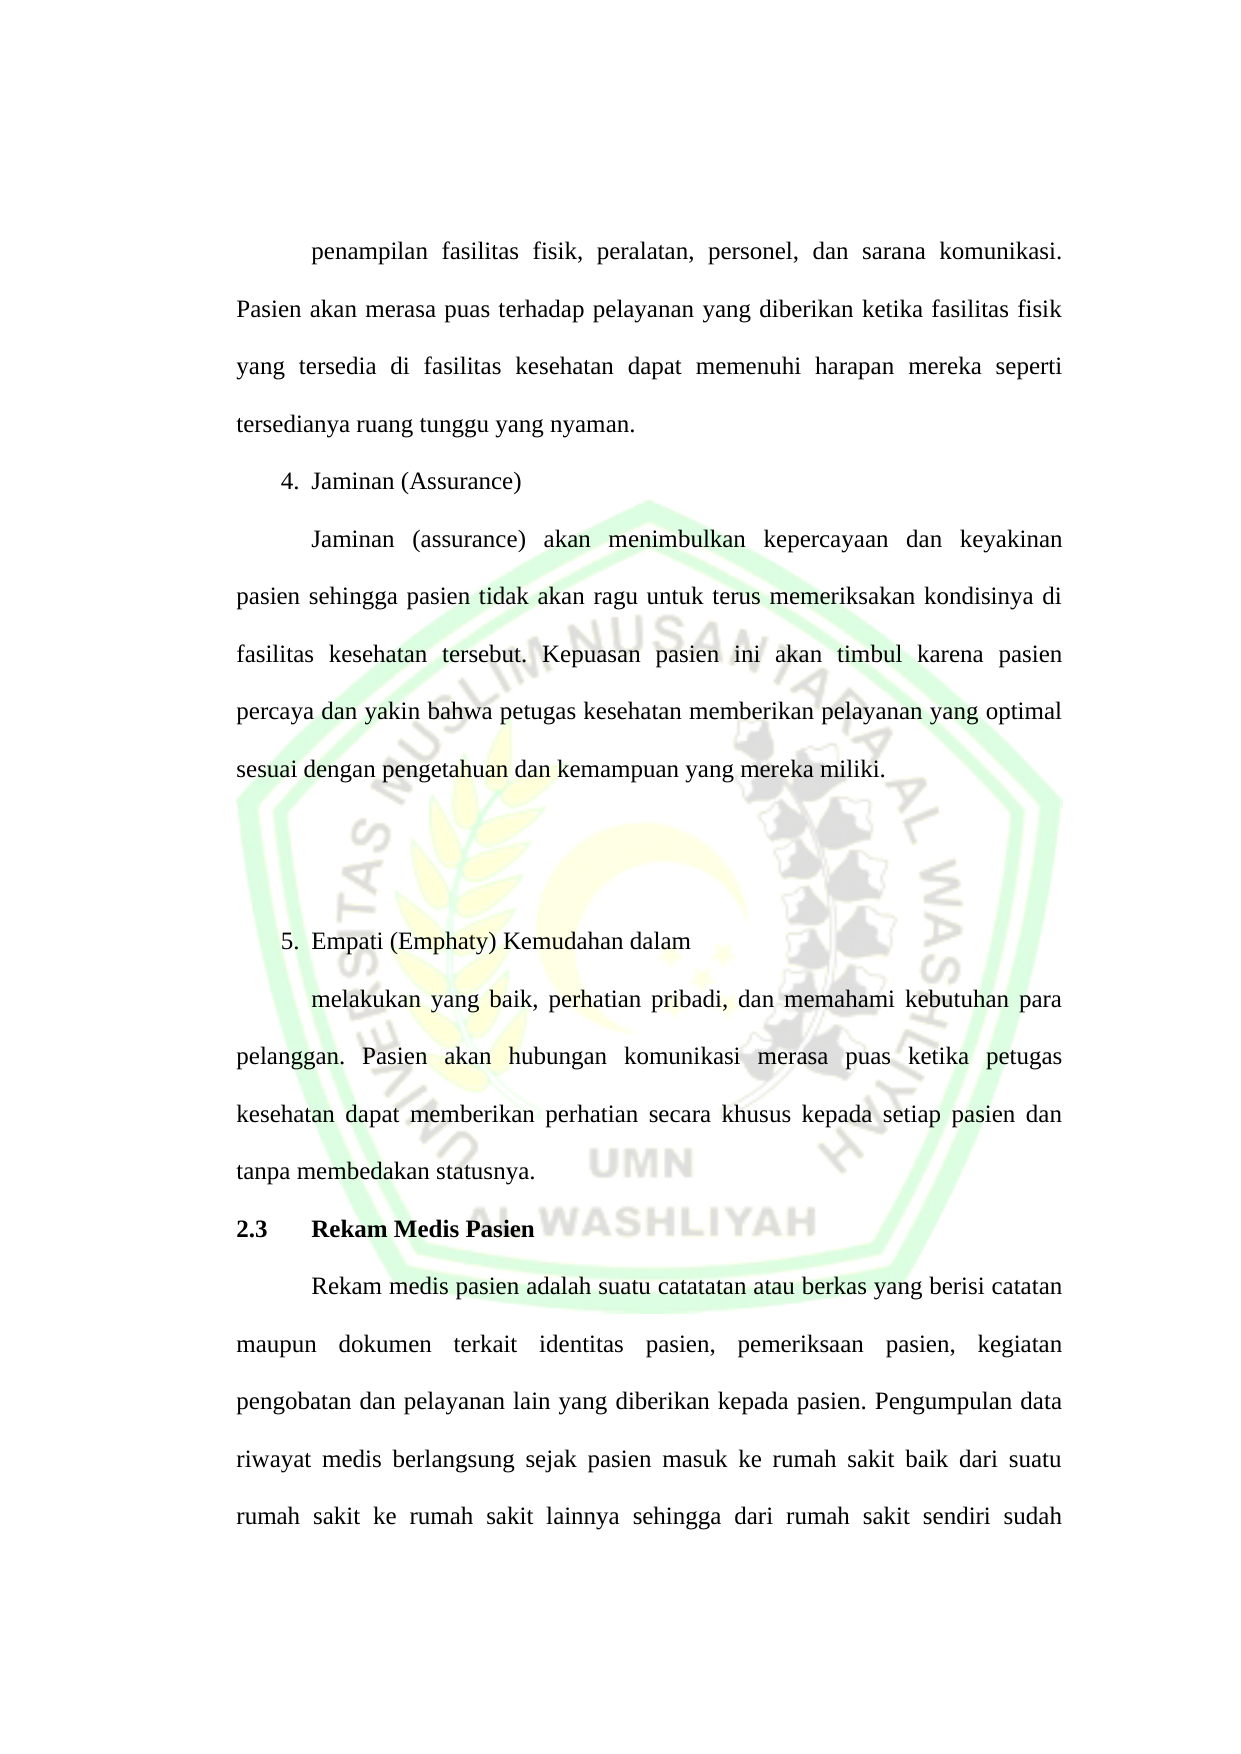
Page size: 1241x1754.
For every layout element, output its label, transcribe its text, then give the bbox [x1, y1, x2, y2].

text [236, 1271, 1063, 1530]
text Jaminan (assurance) akan menimbulkan kepercayaan dan keyakinan pasien sehingga pasien tidak akan ragu untuk terus memeriksakan kondisinya di fasilitas kesehatan tersebut. Kepuasan pasien ini akan timbul karena pasien percaya dan yakin bahwa petugas kesehatan memberikan pelayanan yang optimal sesuai dengan pengetahuan dan kemampuan yang mereka miliki. [236, 524, 1063, 782]
text melakukan yang baik, perhatian pribadi, dan memahami kebutuhan para pelanggan. Pasien akan hubungan komunikasi merasa puas ketika petugas kesehatan dapat memberikan perhatian secara khusus kepada setiap pasien dan tanpa membedakan statusnya. [236, 984, 1063, 1185]
text 4. Jaminan (Assurance) [236, 466, 1063, 495]
text penampilan fasilitas fisik, peralatan, personel, dan sarana komunikasi. Pasien akan merasa puas terhadap pelayanan yang diberikan ketika fasilitas fisik yang tersedia di fasilitas kesehatan dapat memenuhi harapan mereka seperti tersedianya ruang tunggu yang nyaman. [236, 236, 1063, 437]
text 5. Empati (Emphaty) Kemudahan dalam [236, 926, 1063, 955]
subtitle 2.3 Rekam Medis Pasien [236, 1214, 1063, 1242]
